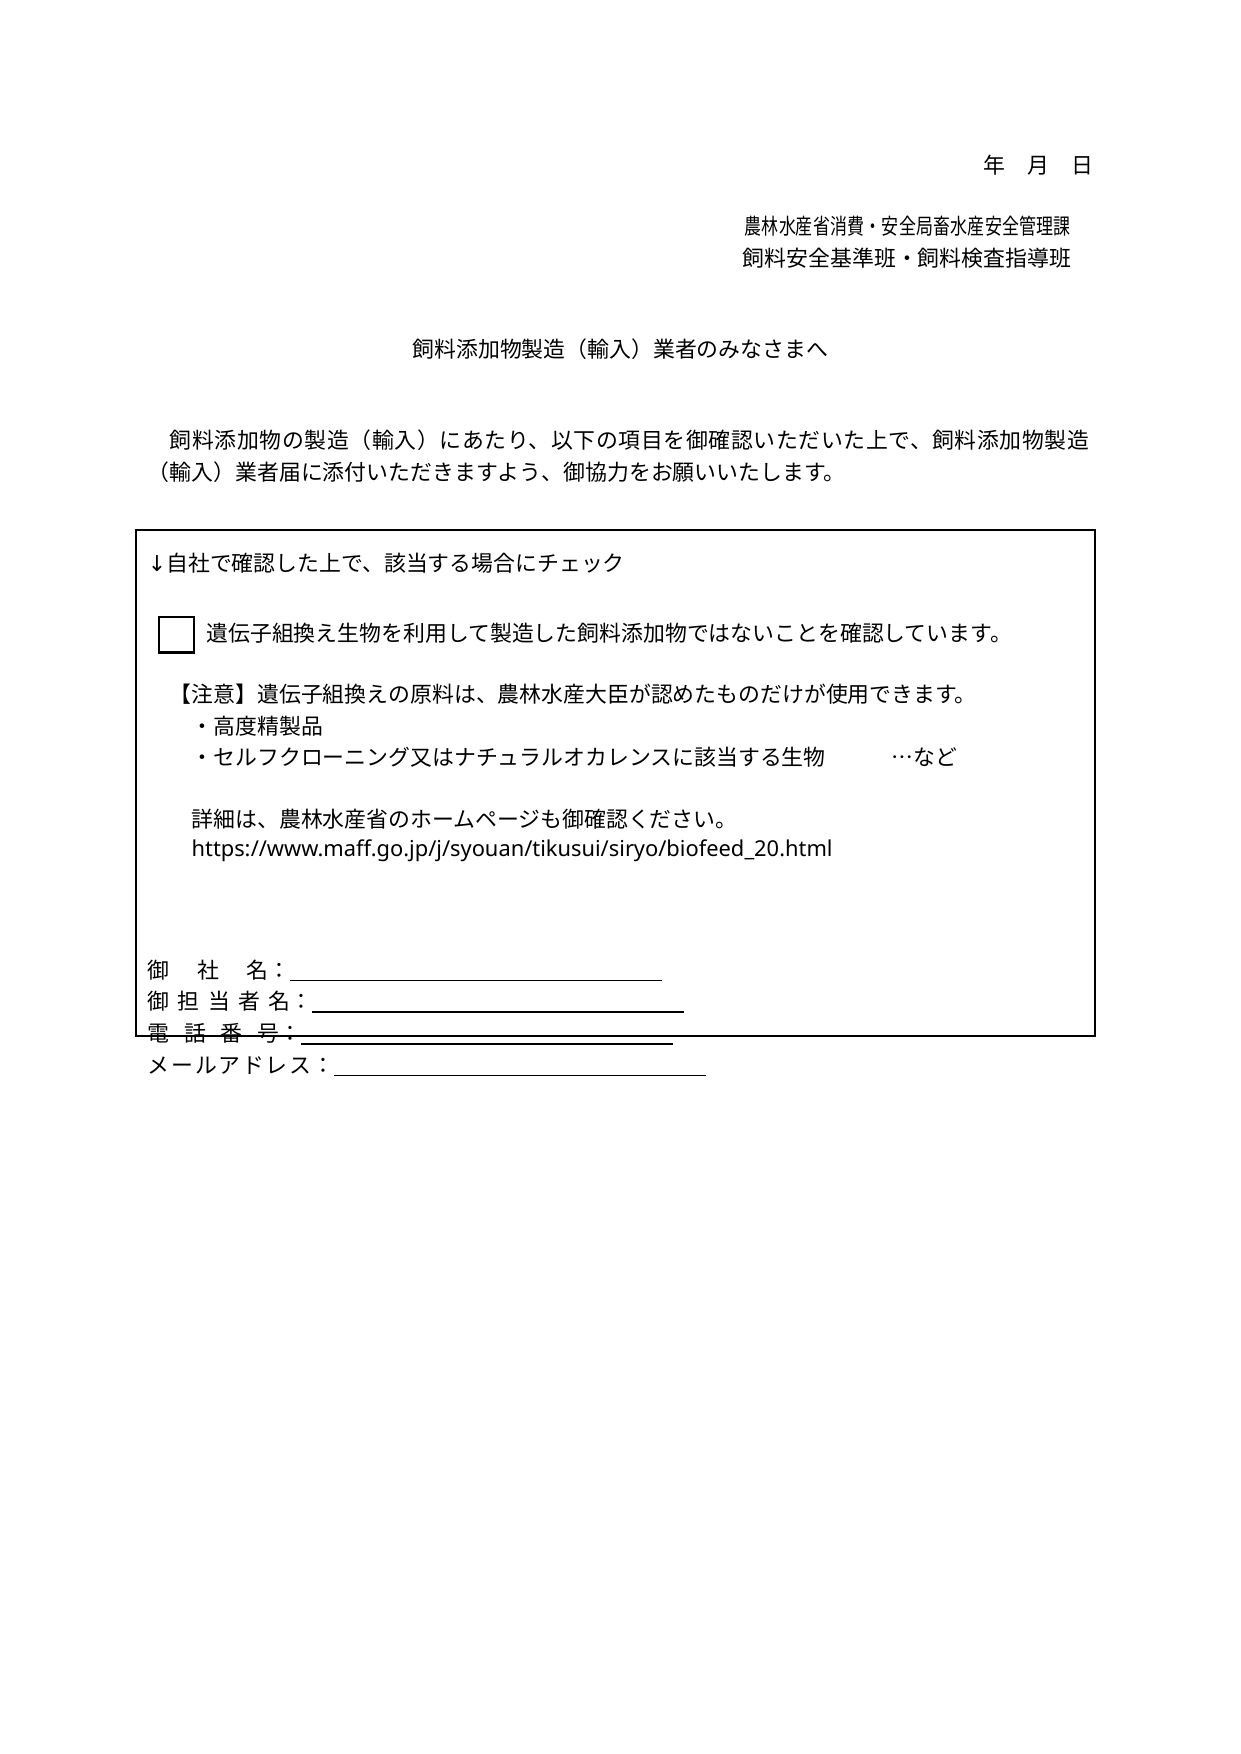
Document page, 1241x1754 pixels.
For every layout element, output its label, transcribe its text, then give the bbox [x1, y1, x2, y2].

text 詳細は、農林水産省のホームページも御確認ください。 [148, 802, 1092, 833]
text メールアドレス： [148, 1048, 1092, 1079]
text 飼料添加物製造（輸入）業者のみなさまへ [148, 332, 1092, 364]
text https://www.maff.go.jp/j/syouan/tikusui/siryo/biofeed_20.html [148, 833, 1092, 863]
text ↓自社で確認した上で、該当する場合にチェック [148, 546, 1092, 578]
text 飼料安全基準班・飼料検査指導班 [148, 241, 1071, 272]
text 【注意】遺伝子組換えの原料は、農林水産大臣が認めたものだけが使用できます。 [148, 677, 1092, 709]
text 御担当者名： [148, 984, 1092, 1016]
text 電話番号： [148, 1016, 1092, 1035]
text 農林水産省消費・安全局畜水産安全管理課 [148, 209, 1071, 241]
text 御社名： [148, 953, 1092, 984]
text 遺伝子組換え生物を利用して製造した飼料添加物ではないことを確認しています。 [195, 616, 1092, 647]
text ・高度精製品 [148, 709, 1092, 740]
text ・セルフクローニング又はナチュラルオカレンスに該当する生物 …など [148, 740, 1092, 772]
text 年 月 日 [148, 148, 1092, 179]
text 飼料添加物の製造（輸入）にあたり、以下の項目を御確認いただいた上で、飼料添加物製造 （輸入）業者届に添付いただきますよう、御協力をお願いいたします。 [148, 423, 1092, 487]
